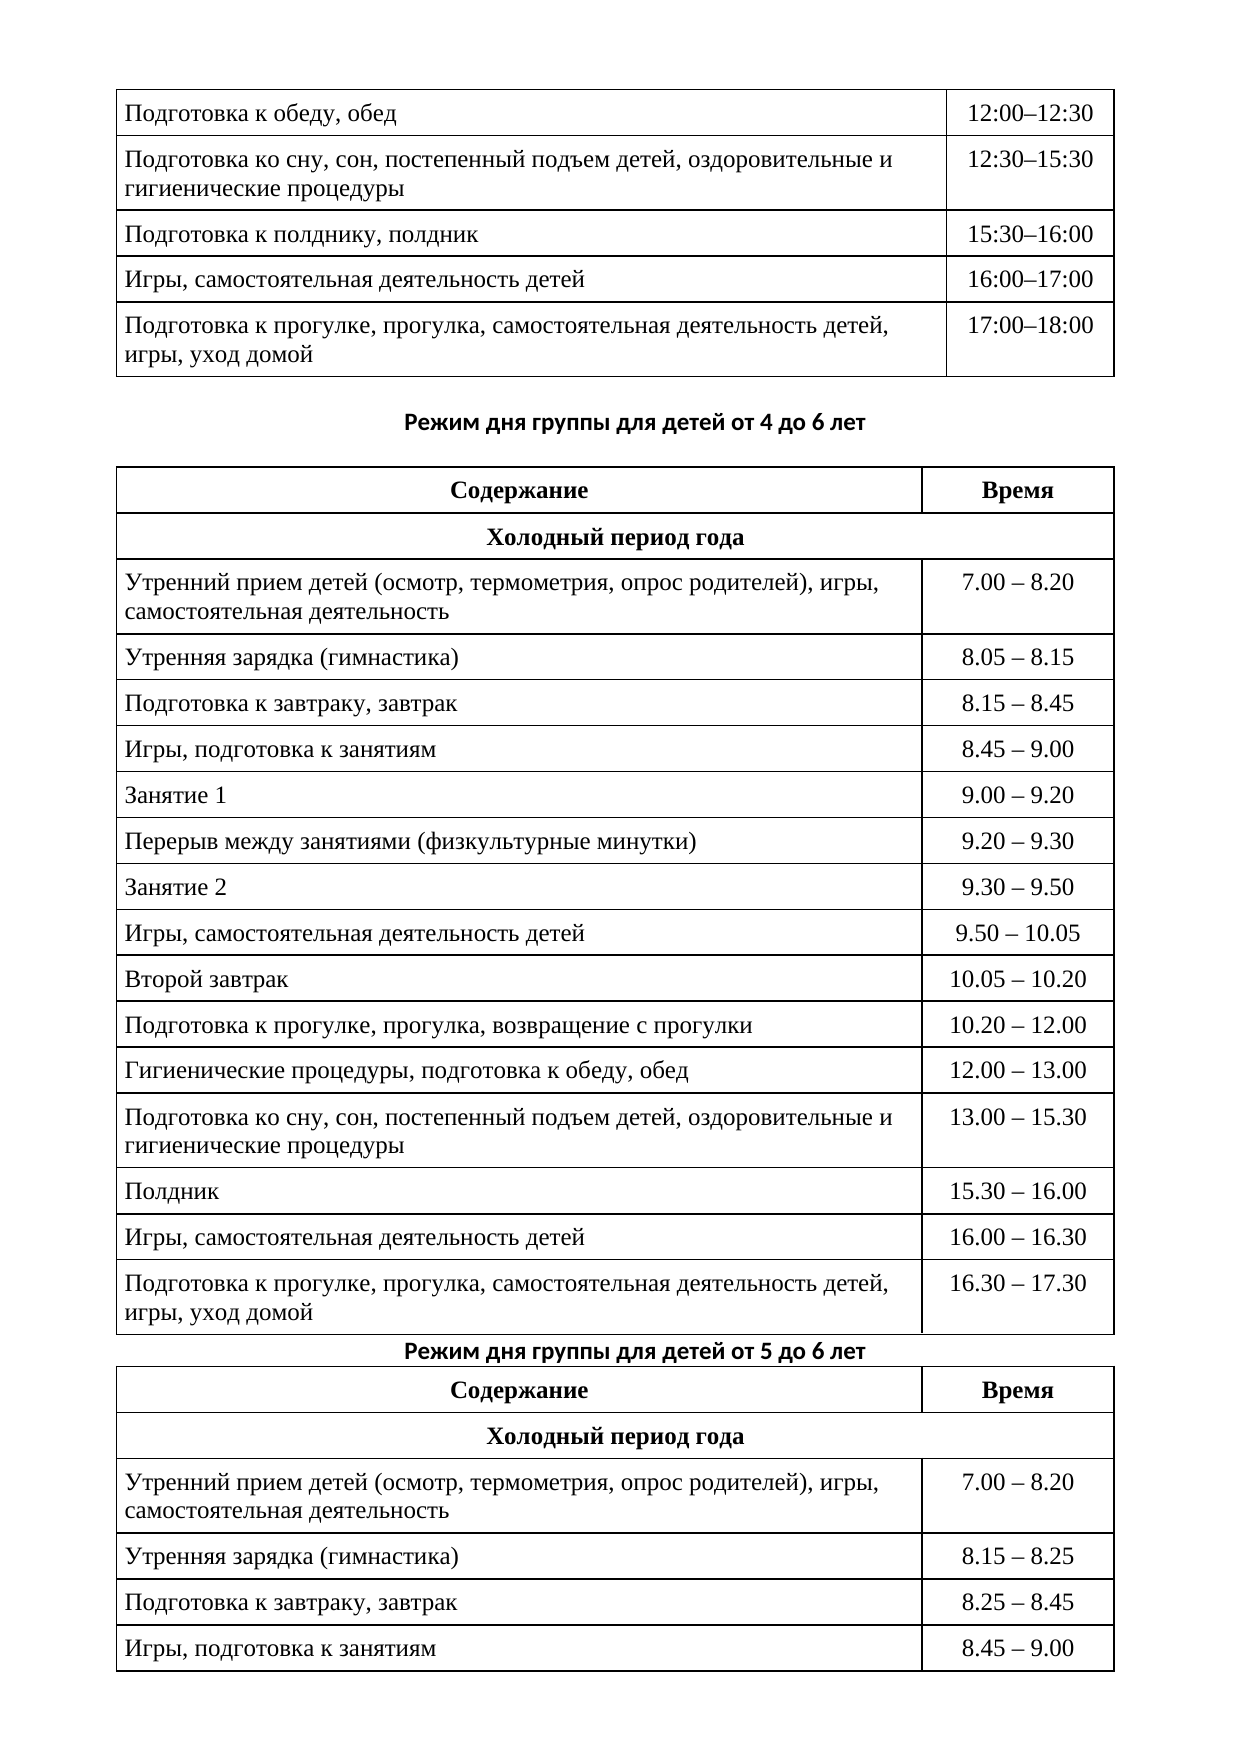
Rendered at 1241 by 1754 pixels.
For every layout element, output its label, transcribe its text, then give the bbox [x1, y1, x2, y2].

table_cell Подготовка к прогулке, прогулка, самостоятельная деятельность детей, игры, уход домой [117, 303, 946, 376]
table_cell 8.05 – 8.15 [923, 635, 1113, 679]
table_cell 8.15 – 8.45 [923, 680, 1113, 725]
table_cell Занятие 2 [117, 864, 921, 908]
table_cell Подготовка ко сну, сон, постепенный подъем детей, оздоровительные и гигиенические процедуры [117, 1094, 921, 1167]
table_cell 16.30 – 17.30 [923, 1260, 1113, 1333]
table_cell 15.30 – 16.00 [923, 1168, 1113, 1213]
table_cell Игры, самостоятельная деятельность детей [117, 257, 946, 301]
table_cell 16:00–17:00 [947, 257, 1113, 301]
table_cell Холодный период года [117, 1413, 1113, 1457]
table_cell 7.00 – 8.20 [923, 560, 1113, 633]
table_cell 7.00 – 8.20 [923, 1459, 1113, 1532]
table_cell Утренний прием детей (осмотр, термометрия, опрос родителей), игры, самостоятельная деятельность [117, 560, 921, 633]
table_cell 8.45 – 9.00 [923, 1626, 1113, 1670]
table_cell 10.05 – 10.20 [923, 956, 1113, 1000]
table_cell Полдник [117, 1168, 921, 1213]
table_cell 17:00–18:00 [947, 303, 1113, 376]
table_header Время [923, 468, 1113, 512]
table_cell 15:30–16:00 [947, 211, 1113, 255]
table_cell Подготовка к прогулке, прогулка, возвращение с прогулки [117, 1002, 921, 1046]
table_header Время [923, 1367, 1113, 1411]
table_cell Перерыв между занятиями (физкультурные минутки) [117, 818, 921, 862]
table_header Содержание [117, 1367, 921, 1411]
table_cell Второй завтрак [117, 956, 921, 1000]
table_cell Утренняя зарядка (гимнастика) [117, 635, 921, 679]
table_cell 9.30 – 9.50 [923, 864, 1113, 908]
text Режим дня группы для детей от 5 до 6 лет [118, 1335, 1152, 1366]
table_cell Подготовка к обеду, обед [117, 90, 946, 134]
table_header Содержание [117, 468, 921, 512]
table_cell 13.00 – 15.30 [923, 1094, 1113, 1167]
table_cell 8.15 – 8.25 [923, 1534, 1113, 1578]
table_cell 16.00 – 16.30 [923, 1215, 1113, 1259]
table_cell 9.00 – 9.20 [923, 772, 1113, 817]
table_cell Утренний прием детей (осмотр, термометрия, опрос родителей), игры, самостоятельная деятельность [117, 1459, 921, 1532]
table_cell 12.00 – 13.00 [923, 1048, 1113, 1092]
table_cell 8.45 – 9.00 [923, 726, 1113, 771]
table_cell Холодный период года [117, 514, 1113, 558]
table_cell 10.20 – 12.00 [923, 1002, 1113, 1046]
table_cell Игры, самостоятельная деятельность детей [117, 910, 921, 954]
table_cell Игры, самостоятельная деятельность детей [117, 1215, 921, 1259]
table_cell Подготовка к полднику, полдник [117, 211, 946, 255]
table_cell Подготовка к завтраку, завтрак [117, 680, 921, 725]
table_cell 12:30–15:30 [947, 136, 1113, 209]
table_cell Занятие 1 [117, 772, 921, 817]
table_cell Подготовка ко сну, сон, постепенный подъем детей, оздоровительные и гигиенические процедуры [117, 136, 946, 209]
table_cell 8.25 – 8.45 [923, 1580, 1113, 1624]
table_cell Игры, подготовка к занятиям [117, 726, 921, 771]
text Режим дня группы для детей от 4 до 6 лет [118, 407, 1152, 437]
table_cell Подготовка к прогулке, прогулка, самостоятельная деятельность детей, игры, уход домой [117, 1260, 921, 1333]
table_cell Подготовка к завтраку, завтрак [117, 1580, 921, 1624]
table_cell Утренняя зарядка (гимнастика) [117, 1534, 921, 1578]
table_cell 12:00–12:30 [947, 90, 1113, 134]
table_cell Гигиенические процедуры, подготовка к обеду, обед [117, 1048, 921, 1092]
table_cell Игры, подготовка к занятиям [117, 1626, 921, 1670]
table_cell 9.20 – 9.30 [923, 818, 1113, 862]
table_cell 9.50 – 10.05 [923, 910, 1113, 954]
